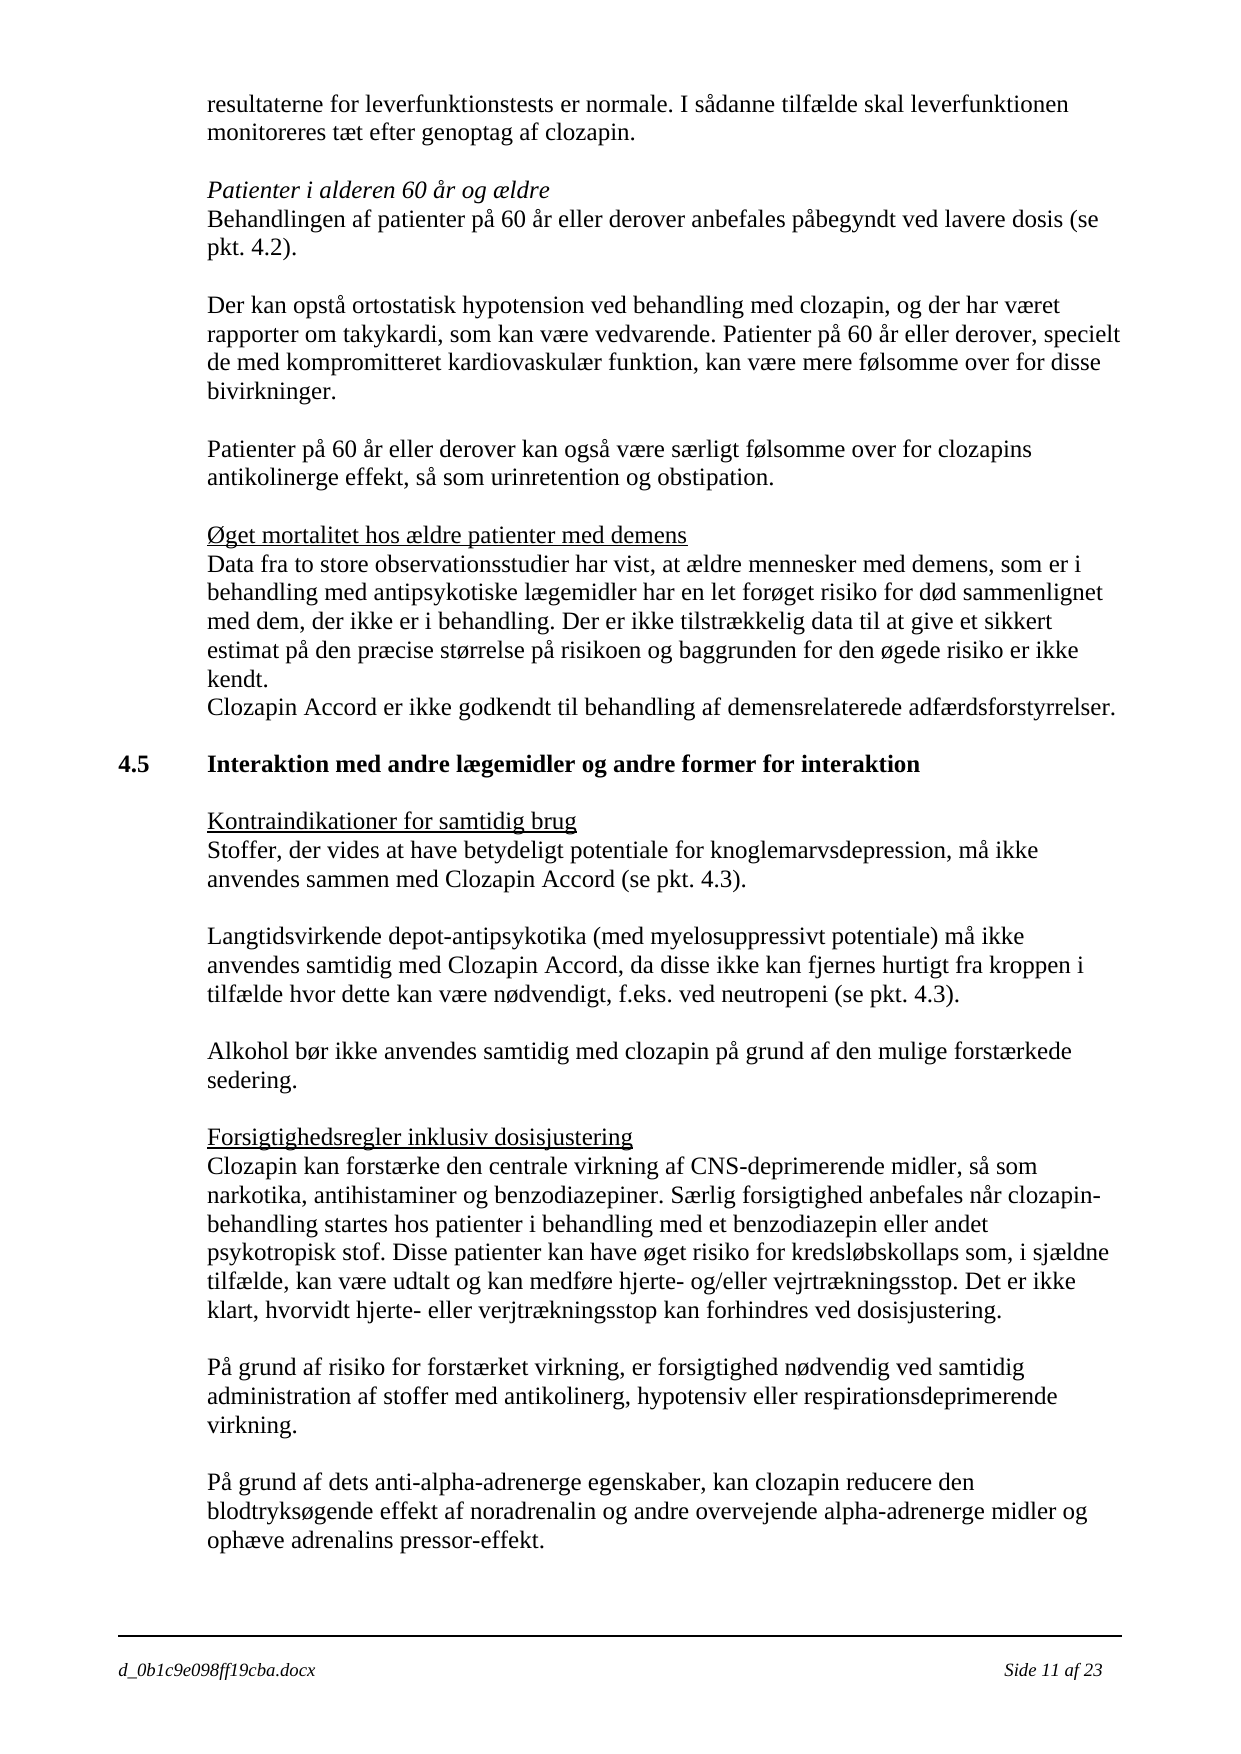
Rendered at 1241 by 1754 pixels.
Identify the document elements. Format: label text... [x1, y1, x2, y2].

text Data fra to store observationsstudier har vist, at ældre mennesker med demens, som er i behandling med antipsykotiske lægemidler har en let forøget risiko for død sammenlignet med dem, der ikke er i behandling. Der er ikke tilstrækkelig data til at give et sikkert estimat på den præcise størrelse på risikoen og baggrunden for den øgede risiko er ikke kendt. [207, 549, 1122, 692]
text Forsigtighedsregler inklusiv dosisjustering [118, 1122, 1122, 1151]
text Langtidsvirkende depot-antipsykotika (med myelosuppressivt potentiale) må ikke anvendes samtidig med Clozapin Accord, da disse ikke kan fjernes hurtigt fra kroppen i tilfælde hvor dette kan være nødvendigt, f.eks. ved neutropeni (se pkt. 4.3). [207, 921, 1122, 1007]
text På grund af dets anti-alpha-adrenerge egenskaber, kan clozapin reducere den blodtryksøgende effekt af noradrenalin og andre overvejende alpha-adrenerge midler og ophæve adrenalins pressor-effekt. [207, 1467, 1122, 1554]
text Clozapin kan forstærke den centrale virkning af CNS-deprimerende midler, så som narkotika, antihistaminer og benzodiazepiner. Særlig forsigtighed anbefales når clozapin-behandling startes hos patienter i behandling med et benzodiazepin eller andet psykotropisk stof. Disse patienter kan have øget risiko for kredsløbskollaps som, i sjældne tilfælde, kan være udtalt og kan medføre hjerte- og/eller vejrtrækningsstop. Det er ikke klart, hvorvidt hjerte- eller verjtrækningsstop kan forhindres ved dosisjustering. [207, 1151, 1122, 1324]
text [207, 89, 1122, 146]
text På grund af risiko for forstærket virkning, er forsigtighed nødvendig ved samtidig administration af stoffer med antikolinerg, hypotensiv eller respirationsdeprimerende virkning. [207, 1352, 1122, 1439]
text Patienter på 60 år eller derover kan også være særligt følsomme over for clozapins antikolinerge effekt, så som urinretention og obstipation. [207, 434, 1122, 491]
text Clozapin Accord er ikke godkendt til behandling af demensrelaterede adfærdsforstyrrelser. [207, 692, 1122, 749]
text Kontraindikationer for samtidig brug [207, 806, 1122, 835]
text Behandlingen af patienter på 60 år eller derover anbefales påbegyndt ved lavere dosis (se pkt. 4.2). [207, 204, 1122, 261]
text Stoffer, der vides at have betydeligt potentiale for knoglemarvsdepression, må ikke anvendes sammen med Clozapin Accord (se pkt. 4.3). [207, 835, 1122, 892]
text Alkohol bør ikke anvendes samtidig med clozapin på grund af den mulige forstærkede sedering. [207, 1036, 1122, 1094]
text Øget mortalitet hos ældre patienter med demens [207, 520, 1122, 549]
text Patienter i alderen 60 år og ældre [207, 175, 1122, 204]
text Der kan opstå ortostatisk hypotension ved behandling med clozapin, og der har været rapporter om takykardi, som kan være vedvarende. Patienter på 60 år eller derover, specielt de med kompromitteret kardiovaskulær funktion, kan være mere følsomme over for disse bivirkninger. [207, 290, 1122, 405]
text 4.5 Interaktion med andre lægemidler og andre former for interaktion [118, 749, 1122, 777]
